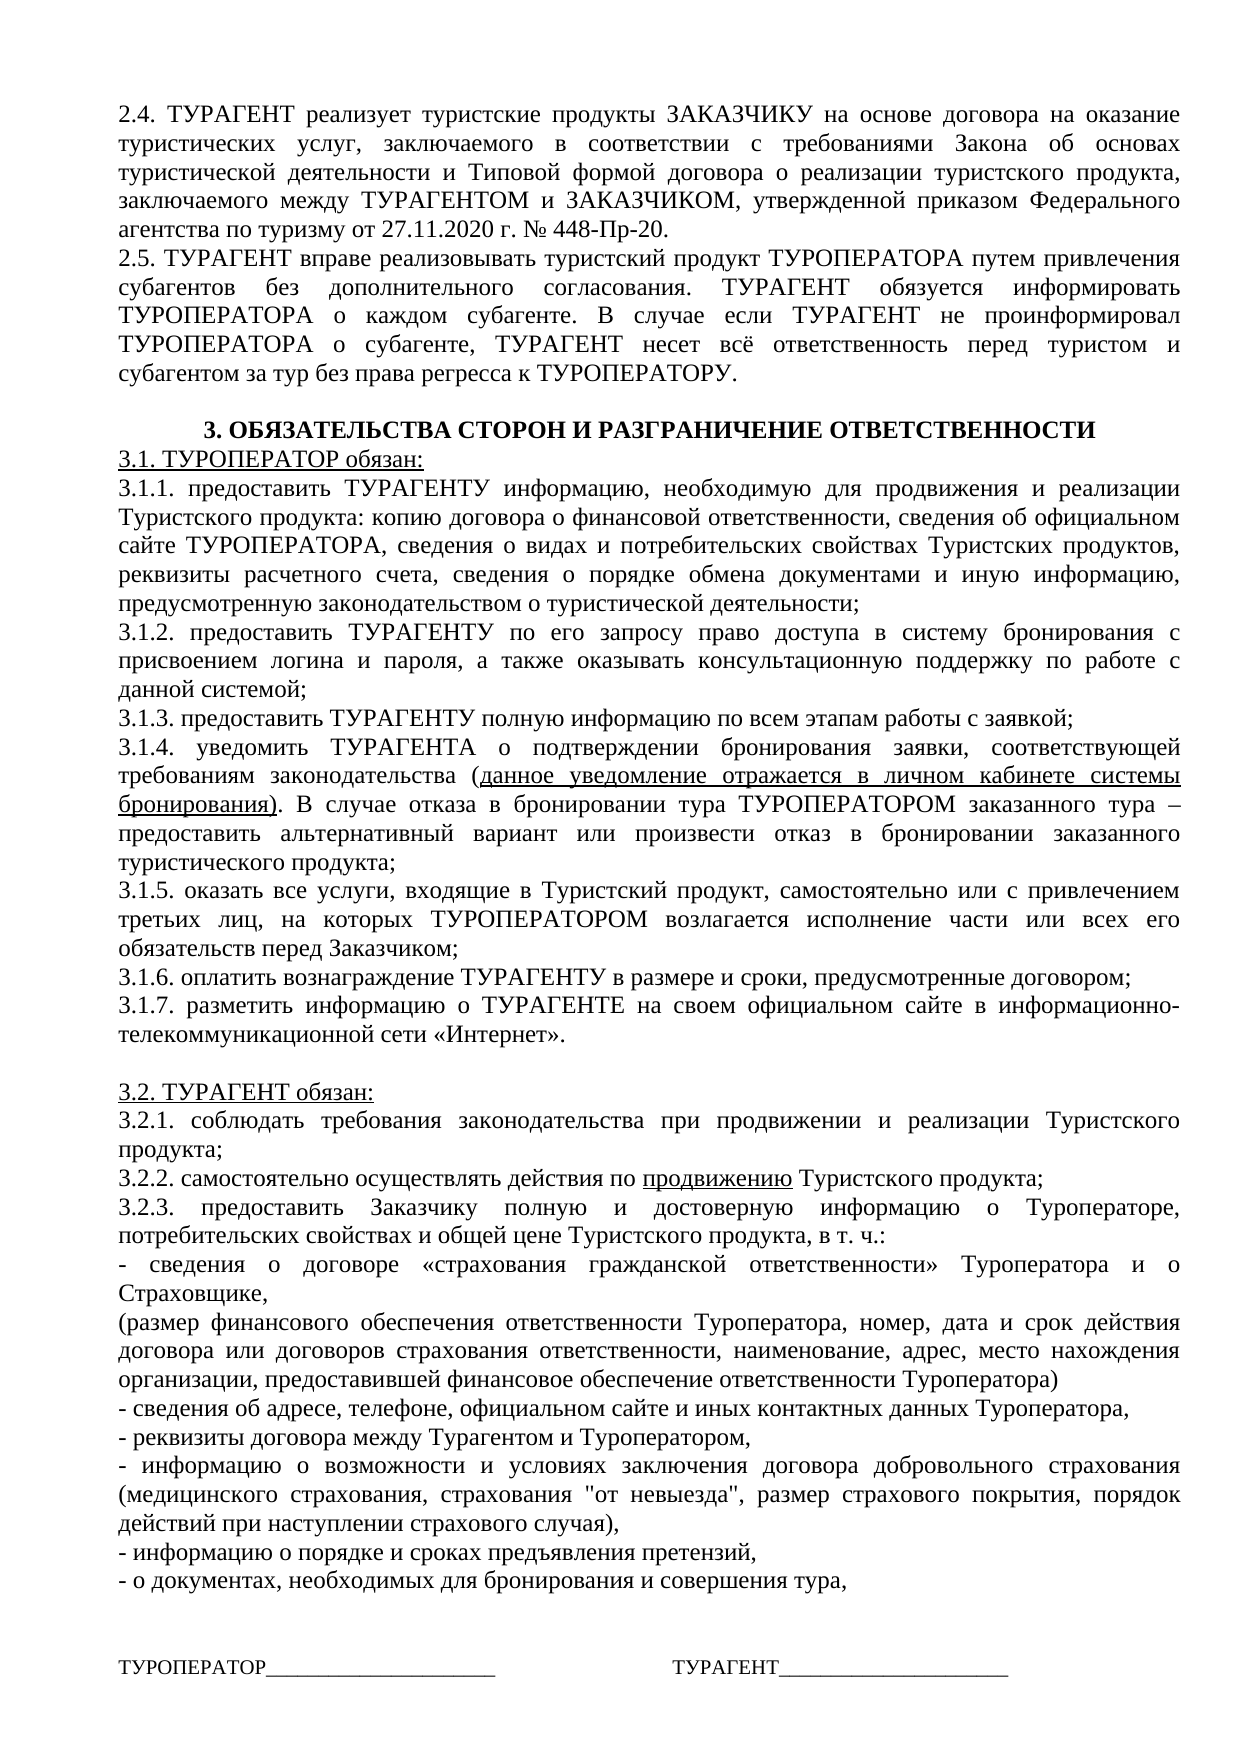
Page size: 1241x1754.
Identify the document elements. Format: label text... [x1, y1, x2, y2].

text - информацию о порядке и сроках предъявления претензий, [118, 1537, 1181, 1565]
text 3.2.1. соблюдать требования законодательства при продвижении и реализации Туристского продукта; [118, 1105, 1181, 1163]
text 3.1.4. уведомить ТУРАГЕНТА о подтверждении бронирования заявки, соответствующей требованиям законодательства (данное уведомление отражается в личном кабинете системы бронирования). В случае отказа в бронировании тура ТУРОПЕРАТОРОМ заказанного тура – предоставить альтернативный вариант или произвести отказ в бронировании заказанного туристического продукта; [118, 732, 1181, 875]
text 3.1.6. оплатить вознаграждение ТУРАГЕНТУ в размере и сроки, предусмотренные договором; [118, 962, 1181, 990]
text 3.1.1. предоставить ТУРАГЕНТУ информацию, необходимую для продвижения и реализации Туристского продукта: копию договора о финансовой ответственности, сведения об официальном сайте ТУРОПЕРАТОРА, сведения о видах и потребительских свойствах Туристских продуктов, реквизиты расчетного счета, сведения о порядке обмена документами и иную информацию, предусмотренную законодательством о туристической деятельности; [118, 473, 1181, 617]
text - сведения о договоре «страхования гражданской ответственности» Туроператора и о Страховщике, [118, 1249, 1181, 1307]
text - информацию о возможности и условиях заключения договора добровольного страхования (медицинского страхования, страхования "от невыезда", размер страхового покрытия, порядок действий при наступлении страхового случая), [118, 1450, 1181, 1537]
text (размер финансового обеспечения ответственности Туроператора, номер, дата и срок действия договора или договоров страхования ответственности, наименование, адрес, место нахождения организации, предоставившей финансовое обеспечение ответственности Туроператора) [118, 1307, 1181, 1393]
text 3.2.2. самостоятельно осуществлять действия по продвижению Туристского продукта; [118, 1163, 1181, 1192]
text 2.5. ТУРАГЕНТ вправе реализовывать туристский продукт ТУРОПЕРАТОРА путем привлечения субагентов без дополнительного согласования. ТУРАГЕНТ обязуется информировать ТУРОПЕРАТОРА о каждом субагенте. В случае если ТУРАГЕНТ не проинформировал ТУРОПЕРАТОРА о субагенте, ТУРАГЕНТ несет всё ответственность перед туристом и субагентом за тур без права регресса к ТУРОПЕРАТОРУ. [118, 243, 1181, 387]
text - о документах, необходимых для бронирования и совершения тура, [118, 1565, 1181, 1594]
text 3.2.3. предоставить Заказчику полную и достоверную информацию о Туроператоре, потребительских свойствах и общей цене Туристского продукта, в т. ч.: [118, 1192, 1181, 1249]
text 3.1. ТУРОПЕРАТОР обязан: [118, 444, 1181, 473]
text 3.1.7. разметить информацию о ТУРАГЕНТЕ на своем официальном сайте в информационно- телекоммуникационной сети «Интернет». [118, 990, 1181, 1048]
text - реквизиты договора между Турагентом и Туроператором, [118, 1422, 1181, 1450]
text 3.1.2. предоставить ТУРАГЕНТУ по его запросу право доступа в систему бронирования с присвоением логина и пароля, а также оказывать консультационную поддержку по работе с данной системой; [118, 617, 1181, 703]
text 3.2. ТУРАГЕНТ обязан: [118, 1077, 1181, 1105]
text 3.1.5. оказать все услуги, входящие в Туристский продукт, самостоятельно или с привлечением третьих лиц, на которых ТУРОПЕРАТОРОМ возлагается исполнение части или всех его обязательств перед Заказчиком; [118, 875, 1181, 962]
text 2.4. ТУРАГЕНТ реализует туристские продукты ЗАКАЗЧИКУ на основе договора на оказание туристических услуг, заключаемого в соответствии с требованиями Закона об основах туристической деятельности и Типовой формой договора о реализации туристского продукта, заключаемого между ТУРАГЕНТОМ и ЗАКАЗЧИКОМ, утвержденной приказом Федерального агентства по туризму от 27.11.2020 г. № 448-Пр-20. [118, 99, 1181, 243]
text 3. ОБЯЗАТЕЛЬСТВА СТОРОН И РАЗГРАНИЧЕНИЕ ОТВЕТСТВЕННОСТИ [118, 415, 1181, 444]
text - сведения об адресе, телефоне, официальном сайте и иных контактных данных Туроператора, [118, 1393, 1181, 1422]
text 3.1.3. предоставить ТУРАГЕНТУ полную информацию по всем этапам работы с заявкой; [118, 703, 1181, 732]
